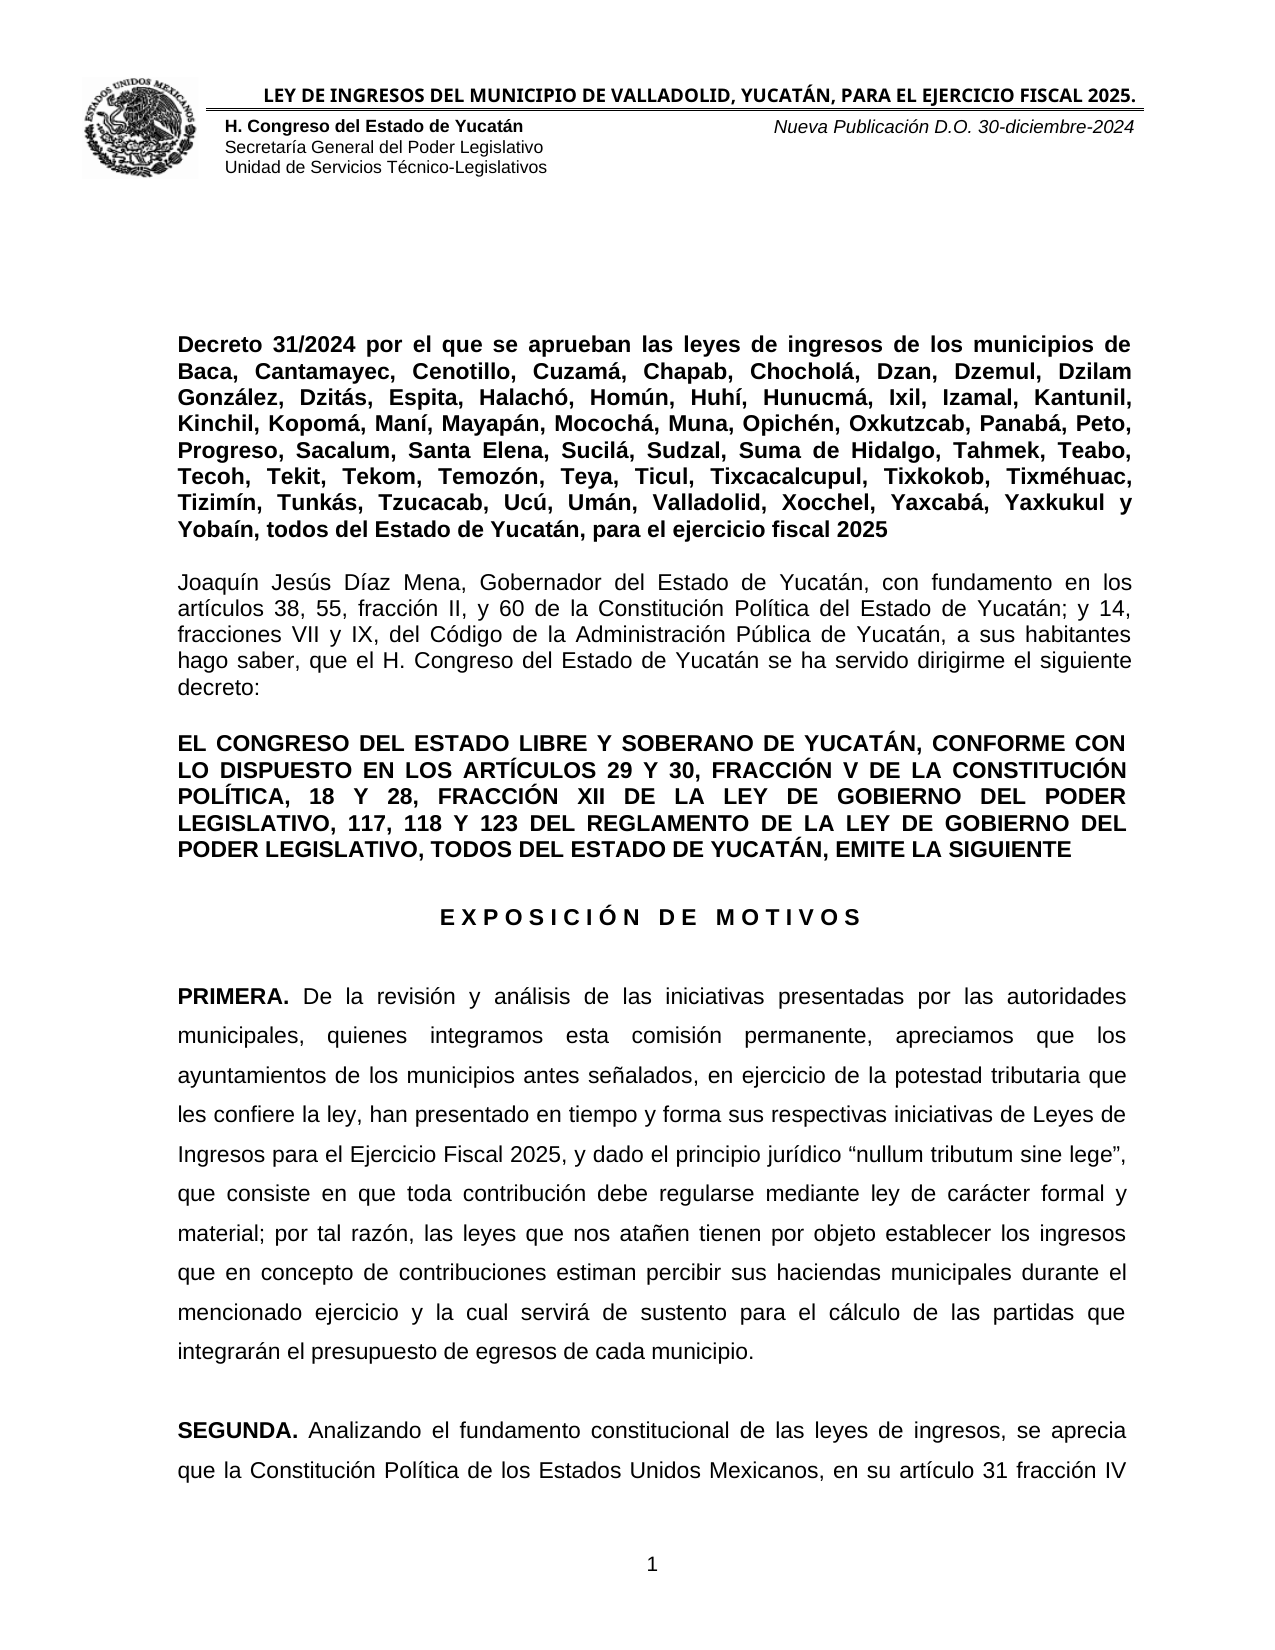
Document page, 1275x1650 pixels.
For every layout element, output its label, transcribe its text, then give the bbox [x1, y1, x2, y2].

text E X P O S I C I Ó N D E M O T I V O S [177, 904, 1122, 930]
text EL CONGRESO DEL ESTADO LIBRE Y SOBERANO DE YUCATÁN, CONFORME CON LO DISPUESTO EN LOS ARTÍCULOS 29 Y 30, FRACCIÓN V DE LA CONSTITUCIÓN POLÍTICA, 18 Y 28, FRACCIÓN XII DE LA LEY DE GOBIERNO DEL PODER LEGISLATIVO, 117, 118 Y 123 DEL REGLAMENTO DE LA LEY DE GOBIERNO DEL PODER LEGISLATIVO, TODOS DEL ESTADO DE YUCATÁN, EMITE LA SIGUIENTE [177, 730, 1127, 862]
text Joaquín Jesús Díaz Mena, Gobernador del Estado de Yucatán, con fundamento en los artículos 38, 55, fracción II, y 60 de la Constitución Política del Estado de Yucatán; y 14, fracciones VII y IX, del Código de la Administración Pública de Yucatán, a sus habitantes hago saber, que el H. Congreso del Estado de Yucatán se ha servido dirigirme el siguiente decreto: [177, 568, 1133, 700]
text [177, 1417, 1127, 1483]
text PRIMERA. De la revisión y análisis de las iniciativas presentadas por las autoridades municipales, quienes integramos esta comisión permanente, apreciamos que los ayuntamientos de los municipios antes señalados, en ejercicio de la potestad tributaria que les confiere la ley, han presentado en tiempo y forma sus respectivas iniciativas de Leyes de Ingresos para el Ejercicio Fiscal 2025, y dado el principio jurídico “nullum tributum sine lege”, que consiste en que toda contribución debe regularse mediante ley de carácter formal y material; por tal razón, las leyes que nos atañen tienen por objeto establecer los ingresos que en concepto de contribuciones estiman percibir sus haciendas municipales durante el mencionado ejercicio y la cual servirá de sustento para el cálculo de las partidas que integrarán el presupuesto de egresos de cada municipio. [177, 983, 1127, 1365]
text Decreto 31/2024 por el que se aprueban las leyes de ingresos de los municipios de Baca, Cantamayec, Cenotillo, Cuzamá, Chapab, Chocholá, Dzan, Dzemul, Dzilam González, Dzitás, Espita, Halachó, Homún, Huhí, Hunucmá, Ixil, Izamal, Kantunil, Kinchil, Kopomá, Maní, Mayapán, Mocochá, Muna, Opichén, Oxkutzcab, Panabá, Peto, Progreso, Sacalum, Santa Elena, Sucilá, Sudzal, Suma de Hidalgo, Tahmek, Teabo, Tecoh, Tekit, Tekom, Temozón, Teya, Ticul, Tixcacalcupul, Tixkokob, Tixméhuac, Tizimín, Tunkás, Tzucacab, Ucú, Umán, Valladolid, Xocchel, Yaxcabá, Yaxkukul y Yobaín, todos del Estado de Yucatán, para el ejercicio fiscal 2025 [177, 331, 1133, 542]
